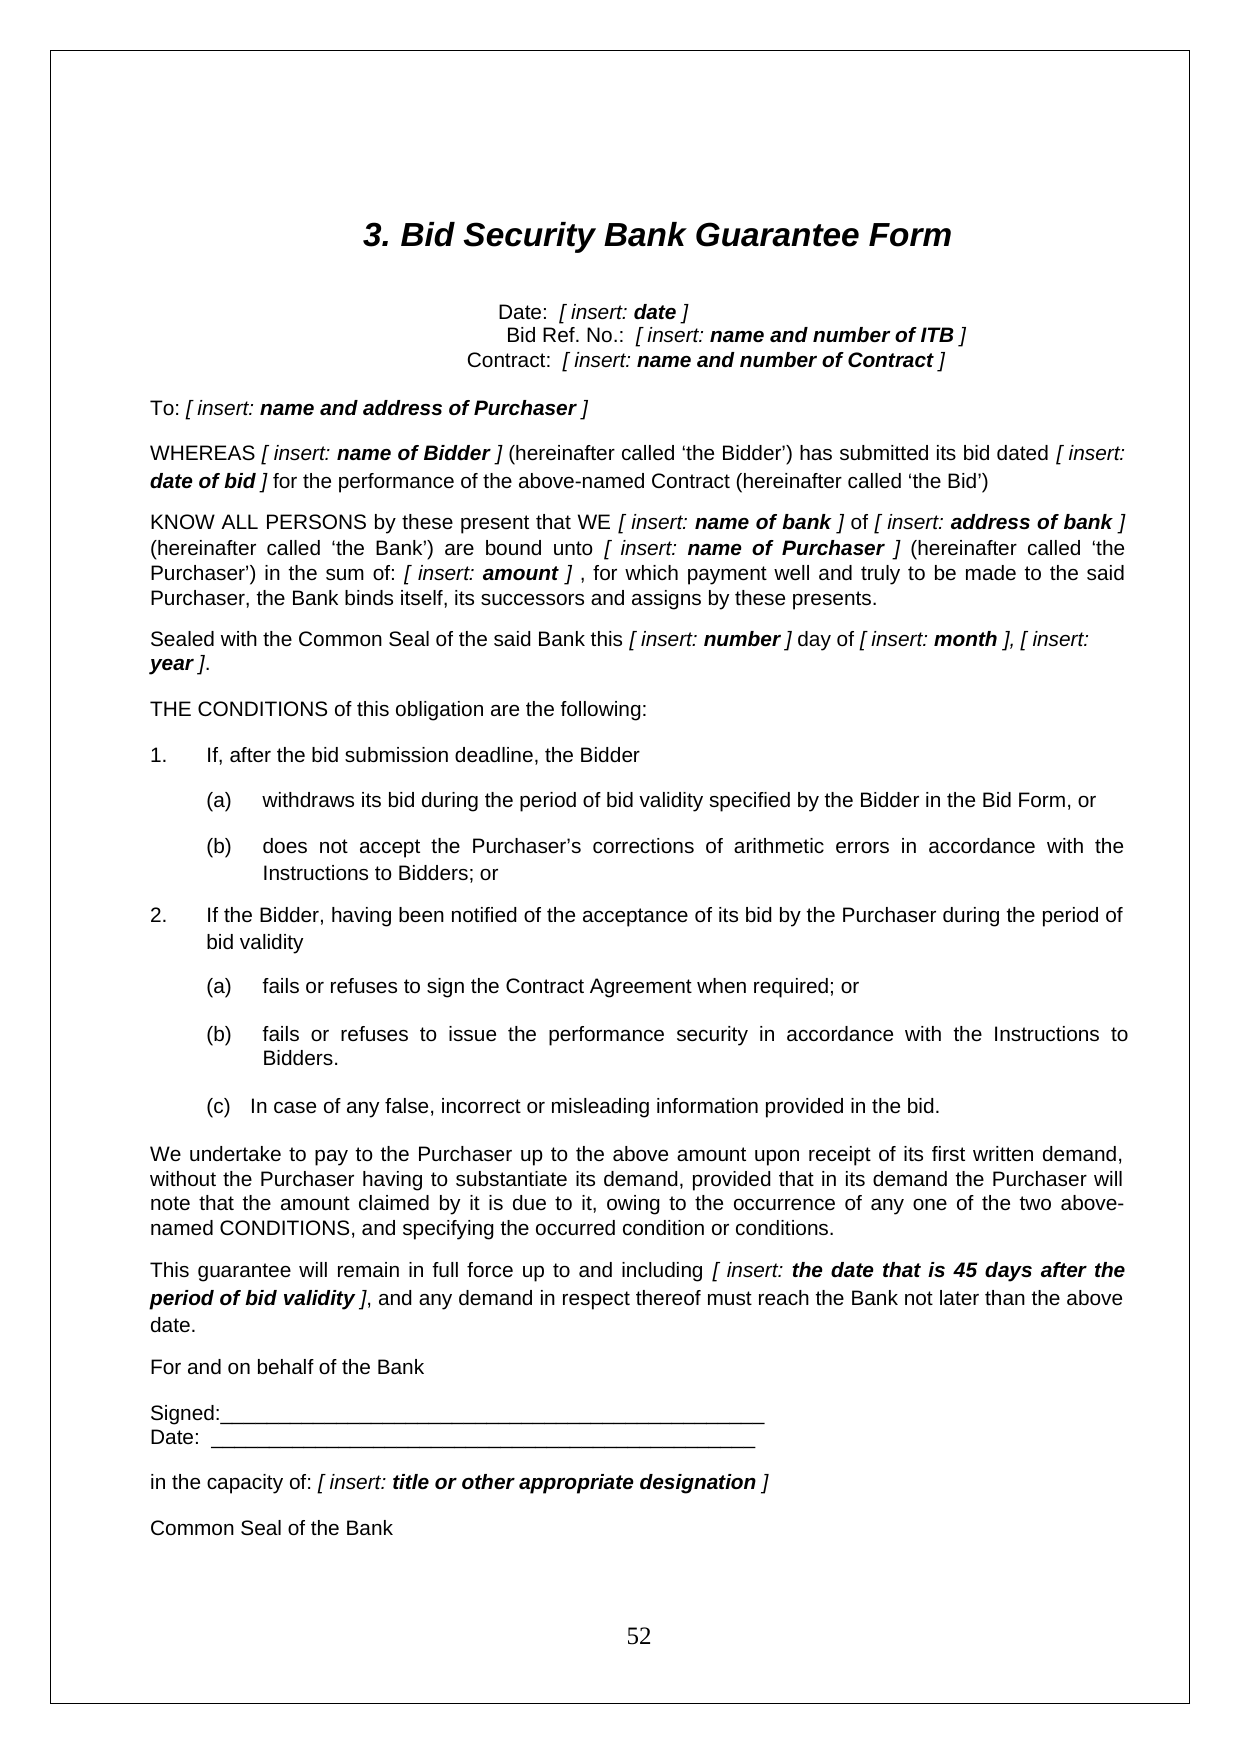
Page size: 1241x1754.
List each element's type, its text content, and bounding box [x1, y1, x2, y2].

text Contract: [ insert: name and number of Contract ] [467, 347, 1130, 371]
text For and on behalf of the Bank [150, 1355, 1130, 1379]
text To: [ insert: name and address of Purchaser ] [150, 396, 1130, 419]
text in the capacity of: [ insert: title or other appropriate designation ] [150, 1469, 1130, 1493]
list If the Bidder, having been notified of the acceptance of its bid by the Purchaser during the period of bid validity [150, 903, 1126, 953]
text KNOW ALL PERSONS by these present that WE [ insert: name of bank ] of [ insert: address of bank ] (hereinafter called ‘the Bank’) are bound unto [ insert: name of Purchaser ] (hereinafter called ‘the Purchaser’) in the sum of: [ insert: amount ] , for which payment well and truly to be made to the said Purchaser, the Bank binds itself, its successors and assigns by these presents. [150, 510, 1126, 609]
text We undertake to pay to the Purchaser up to the above amount upon receipt of its first written demand, without the Purchaser having to substantiate its demand, provided that in its demand the Purchaser will note that the amount claimed by it is due to it, owing to the occurrence of any one of the two above-named CONDITIONS, and specifying the occurred condition or conditions. [150, 1141, 1126, 1240]
text Common Seal of the Bank [150, 1516, 1130, 1539]
list withdraws its bid during the period of bid validity specified by the Bidder in the Bid Form, or [206, 788, 1130, 812]
text This guarantee will remain in full force up to and including [ insert: the date that is 45 days after the period of bid validity ], and any demand in respect thereof must reach the Bank not later than the above date. [150, 1258, 1126, 1337]
text Sealed with the Common Seal of the said Bank this [ insert: number ] day of [ insert: month ], [ insert: year ]. [150, 627, 1130, 675]
list If, after the bid submission deadline, the Bidder [150, 743, 1130, 767]
text THE CONDITIONS of this obligation are the following: [150, 697, 1130, 721]
text WHEREAS [ insert: name of Bidder ] (hereinafter called ‘the Bidder’) has submitted its bid dated [ insert: date of bid ] for the performance of the above-named Contract (hereinafter called ‘the Bid’) [150, 441, 1126, 492]
text Date: _______________________________________________ [150, 1424, 1130, 1448]
list In case of any false, incorrect or misleading information provided in the bid. [206, 1094, 1130, 1118]
list fails or refuses to sign the Contract Agreement when required; or [206, 974, 1130, 998]
list fails or refuses to issue the performance security in accordance with the Instructions to Bidders. [206, 1022, 1130, 1070]
text Signed:_______________________________________________ [150, 1401, 1130, 1424]
list does not accept the Purchaser’s corrections of arithmetic errors in accordance with the Instructions to Bidders; or [206, 833, 1126, 884]
list Bid Security Bank Guarantee Form [185, 215, 1130, 253]
text Bid Ref. No.: [ insert: name and number of ITB ] [506, 324, 1130, 347]
text Date: [ insert: date ] [498, 300, 1130, 324]
